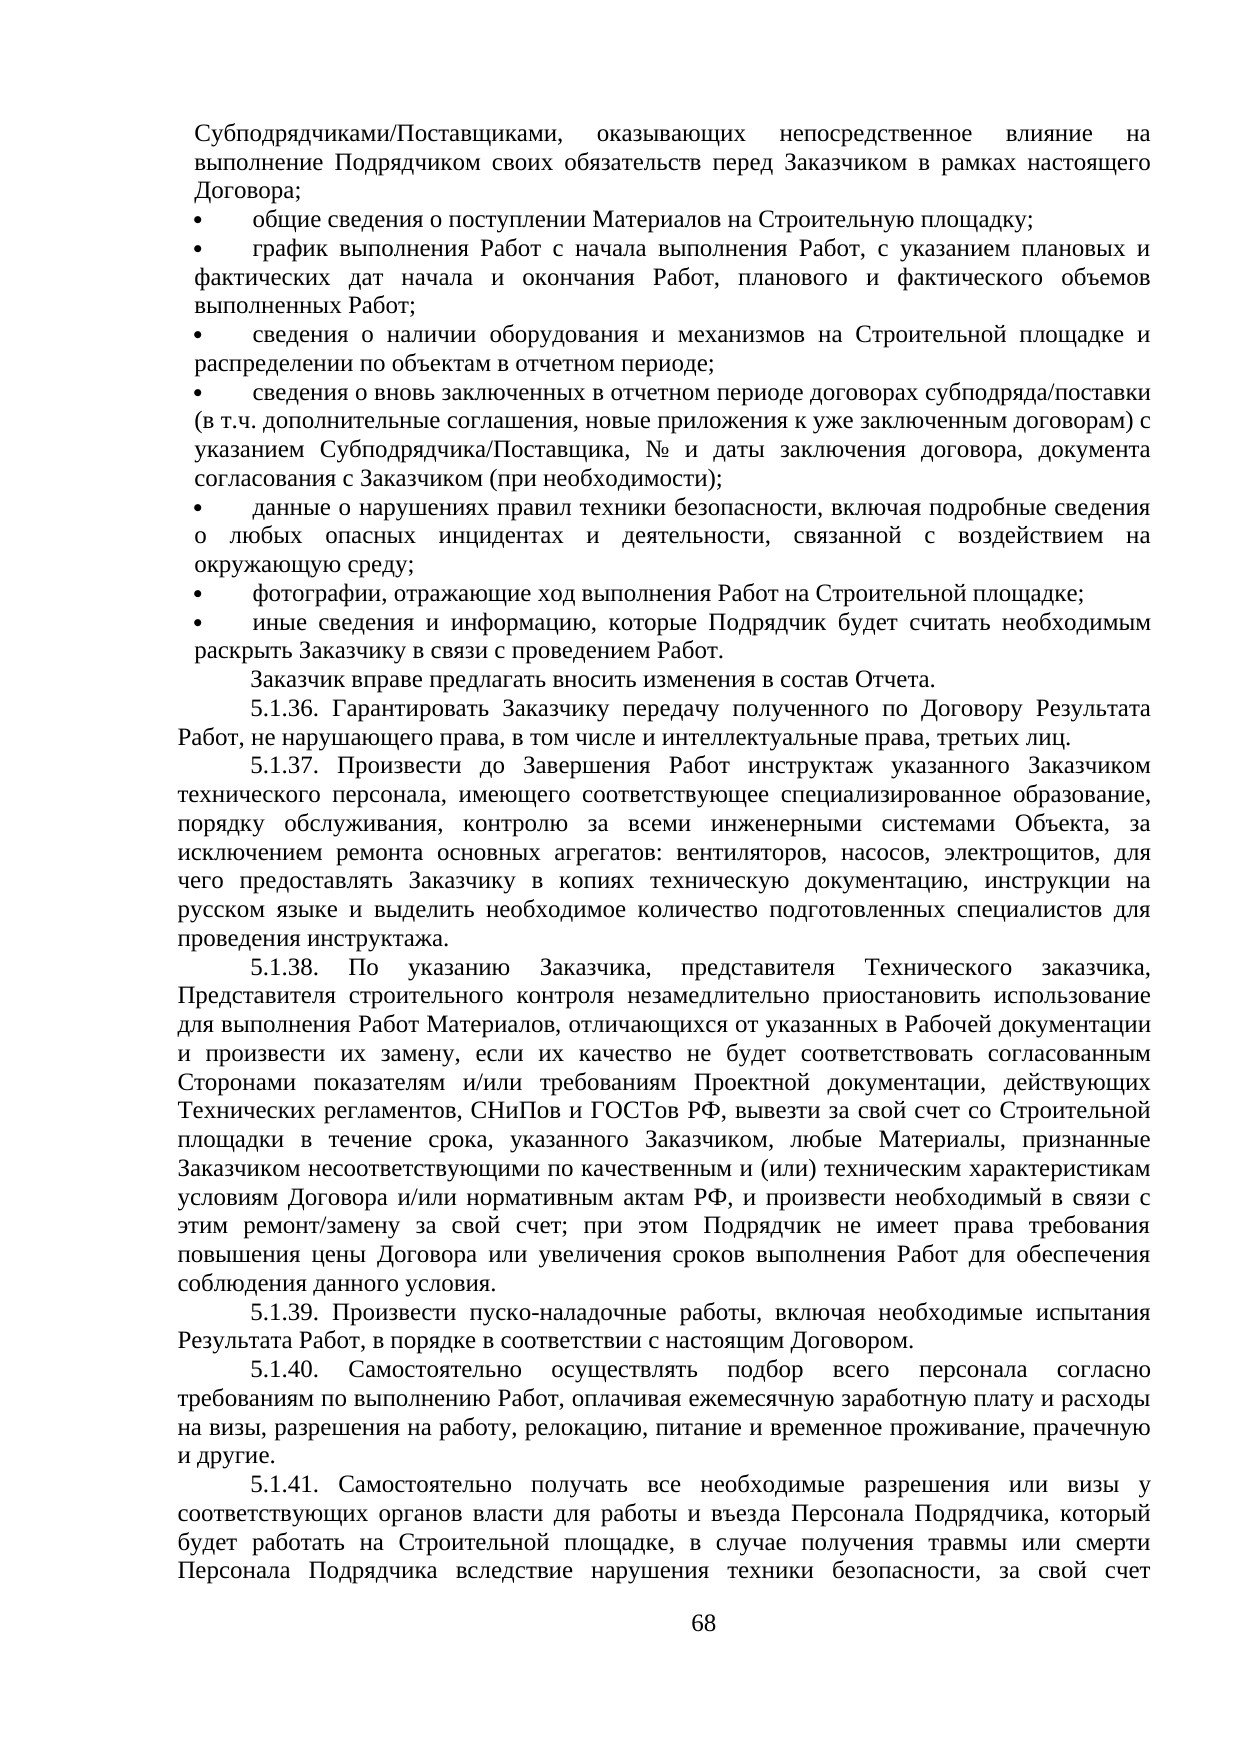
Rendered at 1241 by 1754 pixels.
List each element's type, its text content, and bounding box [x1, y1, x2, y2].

list фотографии, отражающие ход выполнения Работ на Строительной площадке; [194, 578, 1152, 607]
list данные о нарушениях правил техники безопасности, включая подробные сведения о любых опасных инцидентах и деятельности, связанной с воздействием на окружающую среду; [194, 492, 1152, 578]
list общие сведения о поступлении Материалов на Строительную площадку; [194, 204, 1152, 233]
text 5.1.36. Гарантировать Заказчику передачу полученного по Договору Результата Работ, не нарушающего права, в том числе и интеллектуальные права, третьих лиц. [177, 693, 1152, 751]
text Заказчик вправе предлагать вносить изменения в состав Отчета. [177, 664, 1152, 693]
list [194, 118, 1152, 204]
text 5.1.39. Произвести пуско-наладочные работы, включая необходимые испытания Результата Работ, в порядке в соответствии с настоящим Договором. [177, 1297, 1152, 1354]
list сведения о наличии оборудования и механизмов на Строительной площадке и распределении по объектам в отчетном периоде; [194, 319, 1152, 377]
text 5.1.37. Произвести до Завершения Работ инструктаж указанного Заказчиком технического персонала, имеющего соответствующее специализированное образование, порядку обслуживания, контролю за всеми инженерными системами Объекта, за исключением ремонта основных агрегатов: вентиляторов, насосов, электрощитов, для чего предоставлять Заказчику в копиях техническую документацию, инструкции на русском языке и выделить необходимое количество подготовленных специалистов для проведения инструктажа. [177, 751, 1152, 952]
text 5.1.40. Самостоятельно осуществлять подбор всего персонала согласно требованиям по выполнению Работ, оплачивая ежемесячную заработную плату и расходы на визы, разрешения на работу, релокацию, питание и временное проживание, прачечную и другие. [177, 1354, 1152, 1469]
list сведения о вновь заключенных в отчетном периоде договорах субподряда/поставки (в т.ч. дополнительные соглашения, новые приложения к уже заключенным договорам) с указанием Субподрядчика/Поставщика, № и даты заключения договора, документа согласования с Заказчиком (при необходимости); [194, 377, 1152, 492]
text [177, 1469, 1152, 1584]
list график выполнения Работ с начала выполнения Работ, с указанием плановых и фактических дат начала и окончания Работ, планового и фактического объемов выполненных Работ; [194, 233, 1152, 319]
text 5.1.38. По указанию Заказчика, представителя Технического заказчика, Представителя строительного контроля незамедлительно приостановить использование для выполнения Работ Материалов, отличающихся от указанных в Рабочей документации и произвести их замену, если их качество не будет соответствовать согласованным Сторонами показателям и/или требованиям Проектной документации, действующих Технических регламентов, СНиПов и ГОСТов РФ, вывезти за свой счет со Строительной площадки в течение срока, указанного Заказчиком, любые Материалы, признанные Заказчиком несоответствующими по качественным и (или) техническим характеристикам условиям Договора и/или нормативным актам РФ, и произвести необходимый в связи с этим ремонт/замену за свой счет; при этом Подрядчик не имеет права требования повышения цены Договора или увеличения сроков выполнения Работ для обеспечения соблюдения данного условия. [177, 952, 1152, 1297]
list иные сведения и информацию, которые Подрядчик будет считать необходимым раскрыть Заказчику в связи с проведением Работ. [194, 607, 1152, 664]
